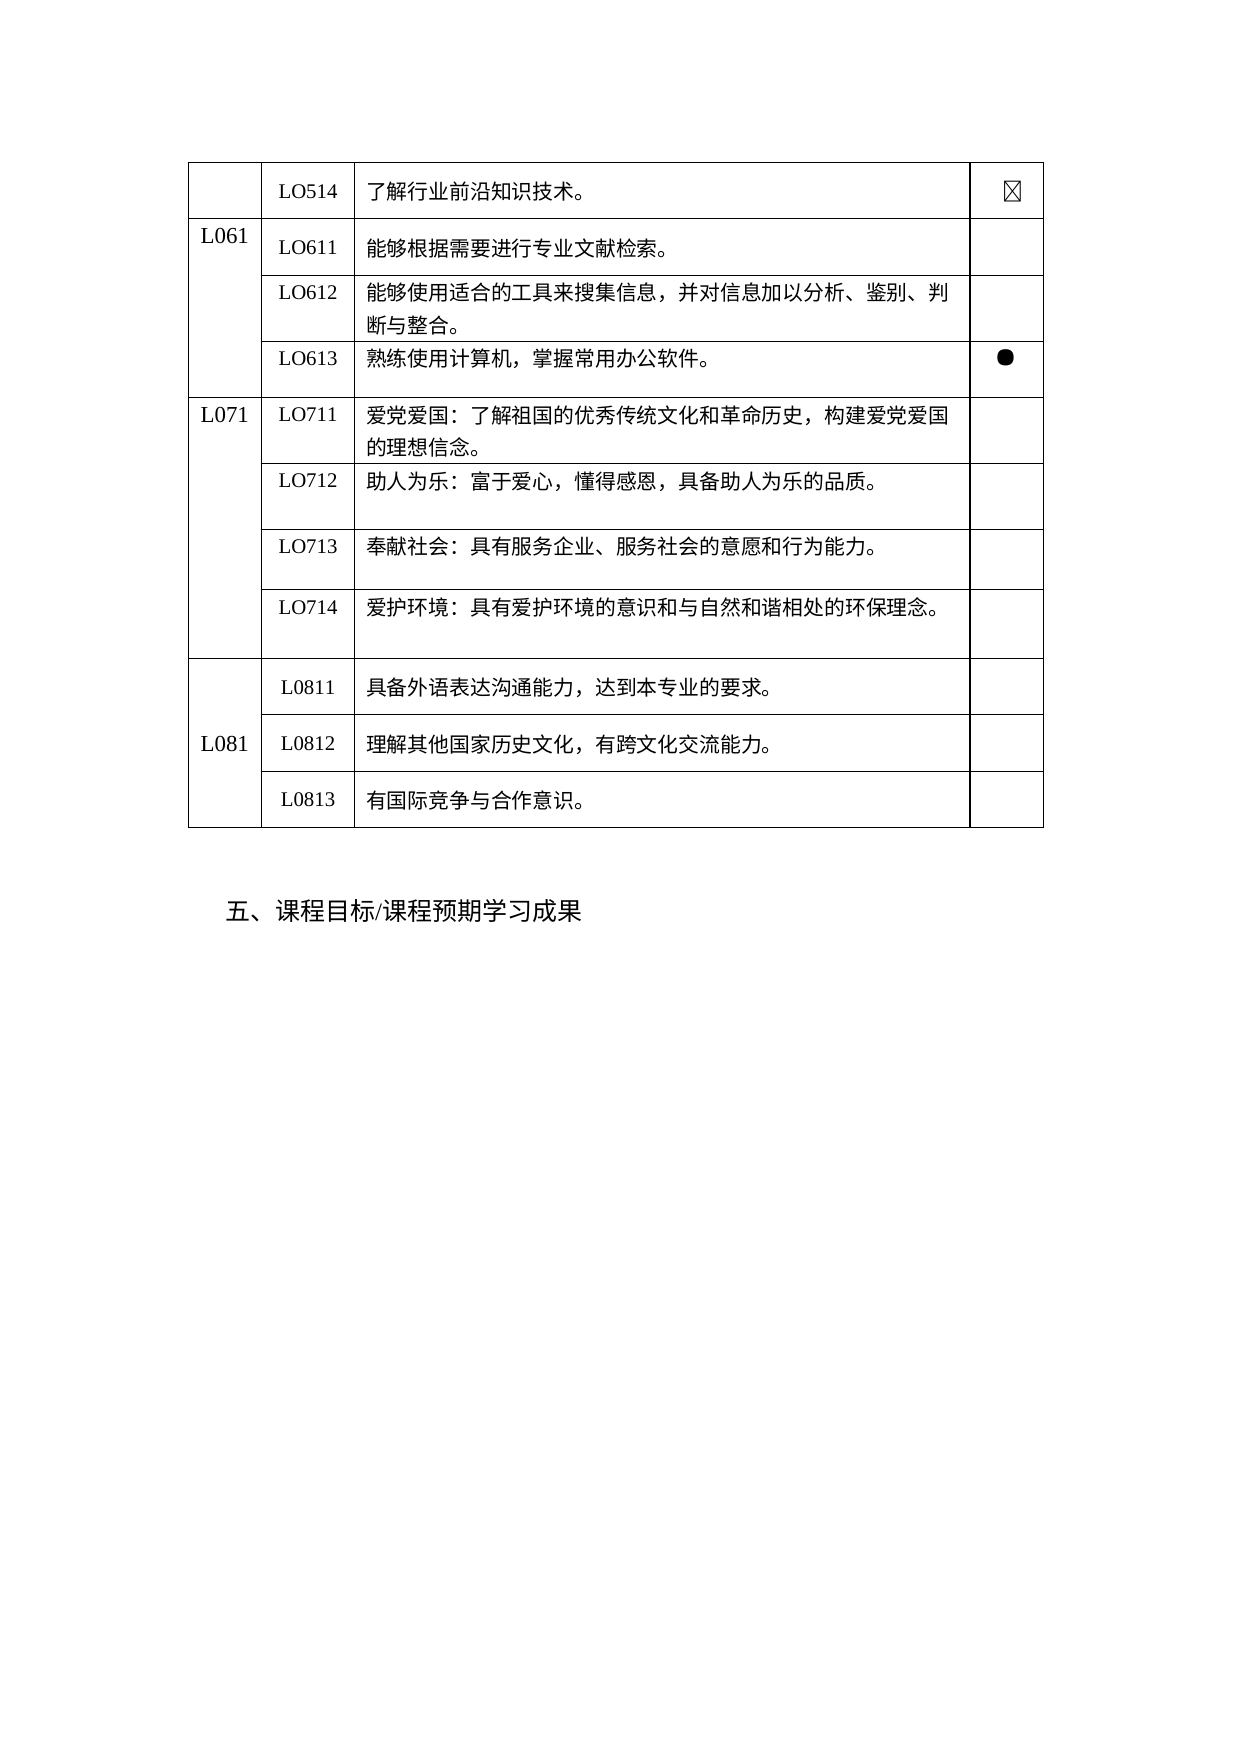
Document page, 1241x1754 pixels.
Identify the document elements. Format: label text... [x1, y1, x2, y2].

table_cell L061 [189, 219, 261, 397]
table_cell 助人为乐：富于爱心，懂得感恩，具备助人为乐的品质。 [355, 464, 969, 528]
table_cell L0812 [262, 715, 354, 771]
table_cell [971, 590, 1043, 658]
table_cell [971, 715, 1043, 771]
table_cell 爱党爱国：了解祖国的优秀传统文化和革命历史，构建爱党爱国的理想信念。 [355, 398, 969, 463]
table_cell 奉献社会：具有服务企业、服务社会的意愿和行为能力。 [355, 530, 969, 589]
table_cell 爱护环境：具有爱护环境的意识和与自然和谐相处的环保理念。 [355, 590, 969, 658]
table_cell  [971, 163, 1043, 218]
table_cell [971, 530, 1043, 589]
table_cell [971, 772, 1043, 827]
table_cell  [971, 398, 1043, 463]
table_cell 能够根据需要进行专业文献检索。 [355, 219, 969, 274]
table_cell LO712 [262, 464, 354, 528]
table_cell 能够使用适合的工具来搜集信息，并对信息加以分析、鉴别、判断与整合。 [355, 276, 969, 341]
table_cell LO713 [262, 530, 354, 589]
table_cell LO611 [262, 219, 354, 274]
table_cell LO711 [262, 398, 354, 463]
table_cell L071 [189, 398, 261, 658]
table_cell LO714 [262, 590, 354, 658]
table_cell LO612 [262, 276, 354, 341]
table_cell 理解其他国家历史文化，有跨文化交流能力。 [355, 715, 969, 771]
table_cell LO613 [262, 342, 354, 397]
table_cell 熟练使用计算机，掌握常用办公软件。 [355, 342, 969, 397]
table_cell 具备外语表达沟通能力，达到本专业的要求。 [355, 659, 969, 714]
table_cell L0811 [262, 659, 354, 714]
table_cell 了解行业前沿知识技术。 [355, 163, 969, 218]
table_cell [971, 464, 1043, 528]
table_cell L081 [189, 659, 261, 827]
table_cell 有国际竞争与合作意识。 [355, 772, 969, 827]
table_cell  [971, 342, 1043, 397]
text 五、课程目标/课程预期学习成果 [187, 877, 1053, 942]
table_cell L0813 [262, 772, 354, 827]
table_cell [971, 219, 1043, 274]
table_cell LO514 [262, 163, 354, 218]
table_cell [971, 659, 1043, 714]
table_cell [971, 276, 1043, 341]
